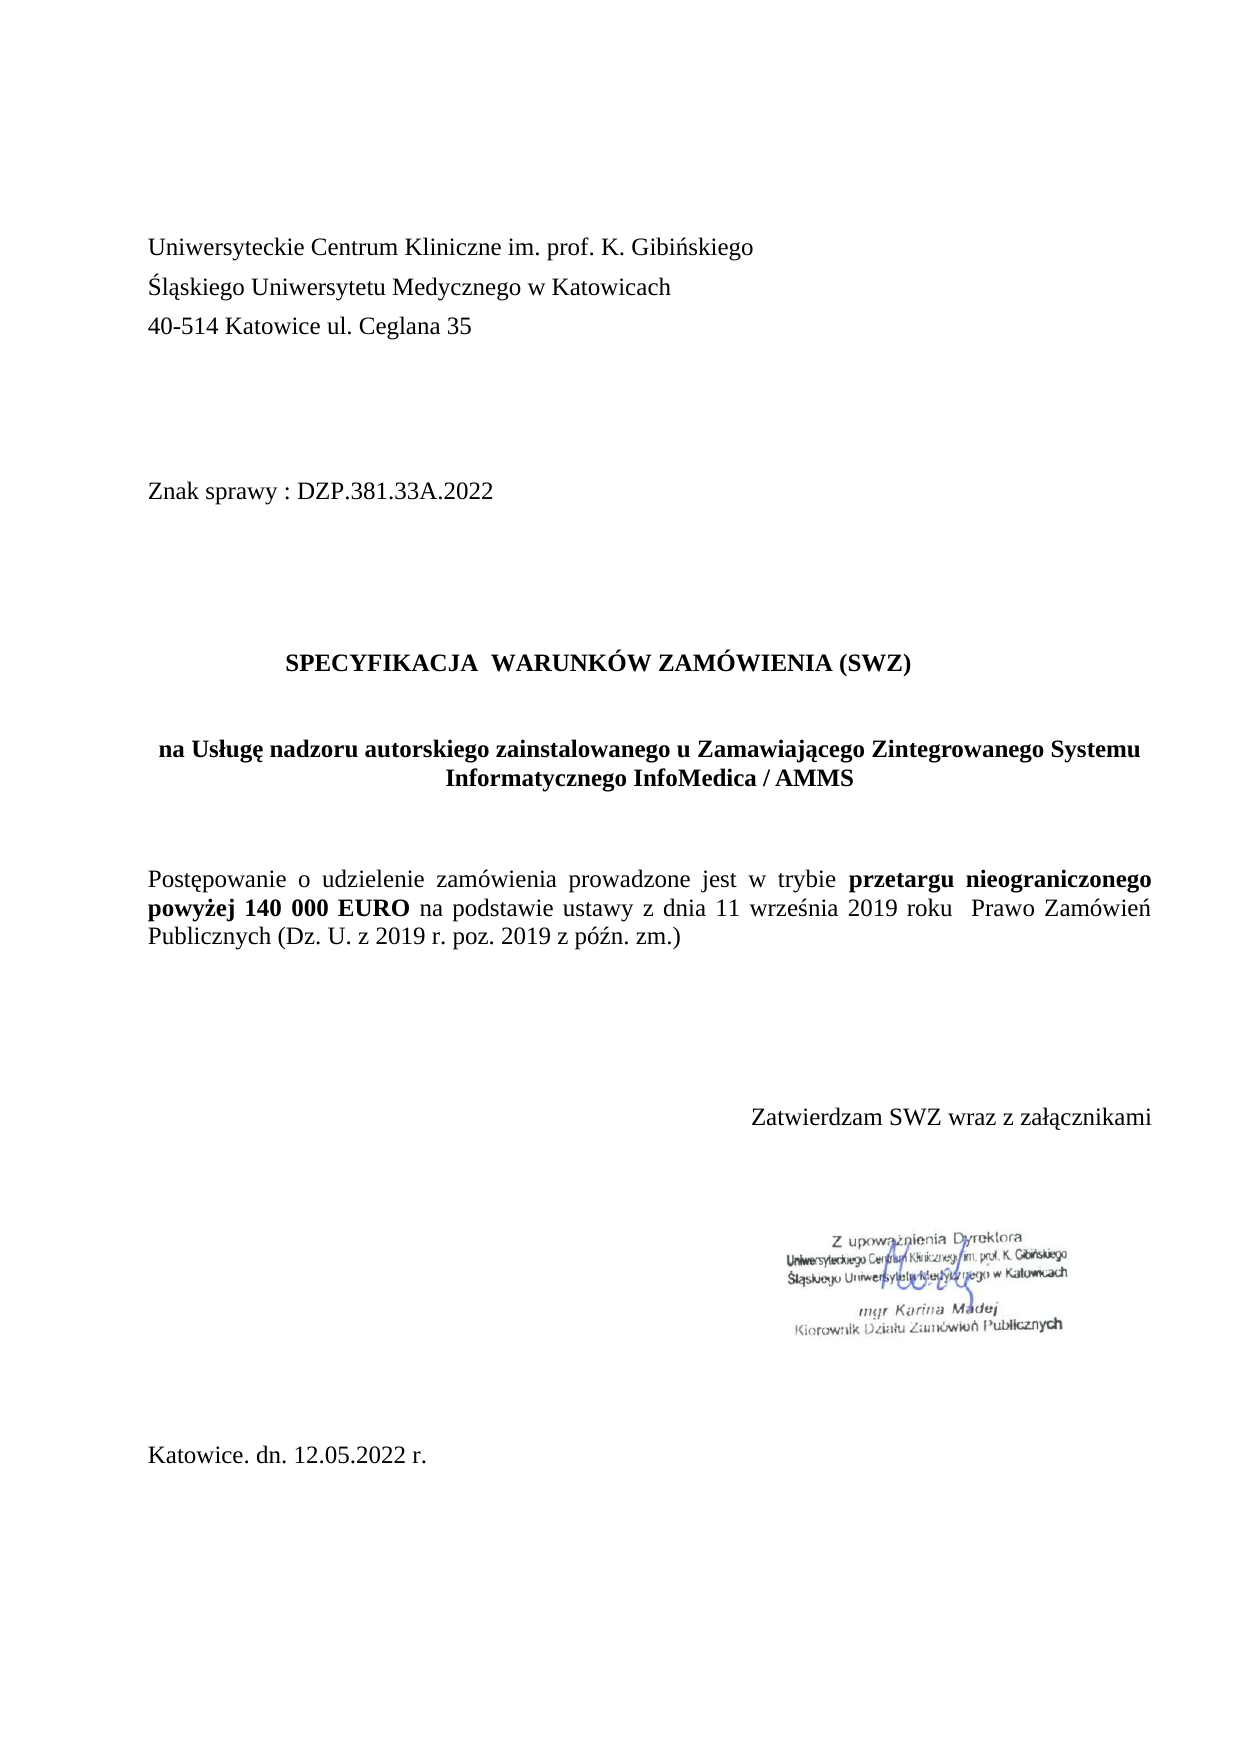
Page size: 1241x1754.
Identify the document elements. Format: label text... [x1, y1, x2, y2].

text Uniwersyteckie Centrum Kliniczne im. prof. K. Gibińskiego [148, 232, 1152, 261]
text Śląskiego Uniwersytetu Medycznego w Katowicach [148, 272, 1152, 300]
text Znak sprawy : DZP.381.33A.2022 [148, 476, 1152, 504]
text na Usługę nadzoru autorskiego zainstalowanego u Zamawiającego Zintegrowanego Systemu Informatycznego InfoMedica / AMMS [148, 734, 1152, 792]
text Zatwierdzam SWZ wraz z załącznikami [148, 1102, 1152, 1131]
text 40-514 Katowice ul. Ceglana 35 [148, 311, 1152, 340]
text Katowice. dn. 12.05.2022 r. [148, 1440, 1152, 1469]
text SPECYFIKACJA WARUNKÓW ZAMÓWIENIA (SWZ) [148, 648, 1152, 677]
text Postępowanie o udzielenie zamówienia prowadzone jest w trybie przetargu nieograniczonego powyżej 140 000 EURO na podstawie ustawy z dnia 11 września 2019 roku Prawo Zamówień Publicznych (Dz. U. z 2019 r. poz. 2019 z późn. zm.) [148, 864, 1152, 950]
